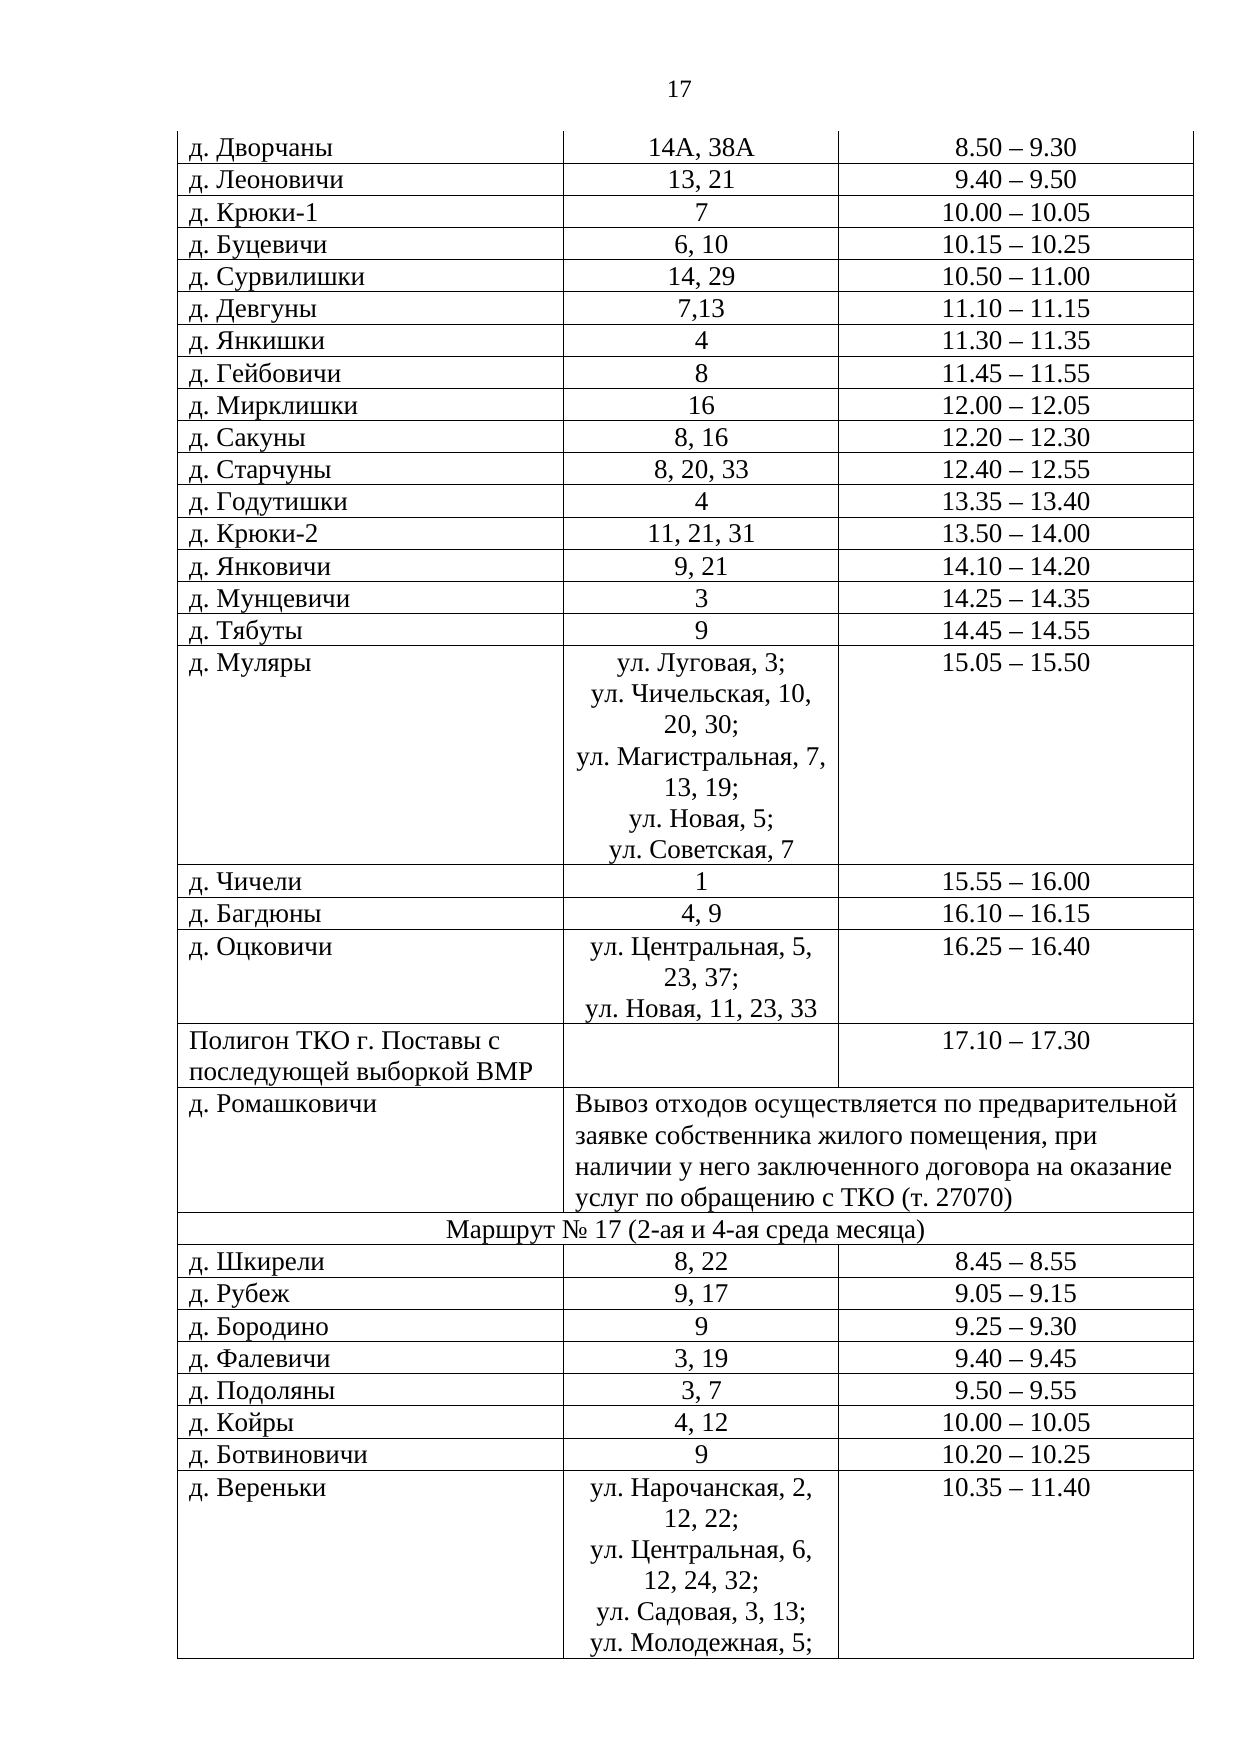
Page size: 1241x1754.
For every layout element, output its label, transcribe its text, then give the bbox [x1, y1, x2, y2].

table_cell 10.00 – 10.05 [839, 1406, 1193, 1437]
table_cell 1 [564, 865, 838, 897]
table_cell д. Янкишки [178, 325, 563, 356]
table_cell д. Муляры [178, 646, 563, 864]
table_cell 11.45 – 11.55 [839, 357, 1193, 388]
table_cell д. Ромашковичи [178, 1088, 563, 1212]
table_cell 12.40 – 12.55 [839, 453, 1193, 484]
table_header Маршрут № 17 (2-ая и 4-ая среда месяца) [178, 1213, 1193, 1244]
table_cell 16.25 – 16.40 [839, 930, 1193, 1023]
table_header д. Дворчаны [178, 131, 563, 162]
table_cell д. Подоляны [178, 1374, 563, 1405]
table_cell 13.35 – 13.40 [839, 485, 1193, 517]
table_cell 10.00 – 10.05 [839, 196, 1193, 227]
table_cell 14.45 – 14.55 [839, 614, 1193, 645]
table_cell д. Девгуны [178, 292, 563, 323]
table_cell д. Бородино [178, 1310, 563, 1341]
table_cell 11.10 – 11.15 [839, 292, 1193, 323]
table_cell 14.25 – 14.35 [839, 582, 1193, 613]
table_cell 10.20 – 10.25 [839, 1439, 1193, 1470]
table_cell 10.15 – 10.25 [839, 228, 1193, 259]
table_cell 15.55 – 16.00 [839, 865, 1193, 897]
table_cell 4, 12 [564, 1406, 838, 1437]
table_cell д. Янковичи [178, 550, 563, 581]
table_header 8.50 – 9.30 [839, 131, 1193, 162]
table_cell 8, 20, 33 [564, 453, 838, 484]
table_cell д. Вереньки [178, 1471, 563, 1658]
table_cell д. Мунцевичи [178, 582, 563, 613]
table_cell ул. Центральная, 5, 23, 37; ул. Новая, 11, 23, 33 [564, 930, 838, 1023]
table_cell д. Сурвилишки [178, 260, 563, 291]
table_cell 11.30 – 11.35 [839, 325, 1193, 356]
table_cell [564, 1024, 838, 1087]
table_cell д. Чичели [178, 865, 563, 897]
table_header 8, 22 [564, 1245, 838, 1277]
table_cell 9.40 – 9.50 [839, 164, 1193, 195]
table_cell 10.35 – 11.40 [839, 1471, 1193, 1658]
table_cell 11, 21, 31 [564, 518, 838, 549]
table_cell 9 [564, 1310, 838, 1341]
table_cell д. Тябуты [178, 614, 563, 645]
table_cell 14, 29 [564, 260, 838, 291]
table_cell д. Гейбовичи [178, 357, 563, 388]
table_cell 9, 21 [564, 550, 838, 581]
table_cell 9.50 – 9.55 [839, 1374, 1193, 1405]
table_cell д. Фалевичи [178, 1342, 563, 1373]
table_cell 13, 21 [564, 164, 838, 195]
table_cell д. Буцевичи [178, 228, 563, 259]
table_cell 9.05 – 9.15 [839, 1278, 1193, 1309]
table_cell 4 [564, 485, 838, 517]
table_cell 16.10 – 16.15 [839, 898, 1193, 929]
table_cell д. Рубеж [178, 1278, 563, 1309]
table_cell 12.20 – 12.30 [839, 421, 1193, 452]
table_cell 7 [564, 196, 838, 227]
table_cell 9.25 – 9.30 [839, 1310, 1193, 1341]
table_cell Вывоз отходов осуществляется по предварительной заявке собственника жилого помещения, при наличии у него заключенного договора на оказание услуг по обращению с ТКО (т. 27070) [564, 1088, 1193, 1212]
table_header 14А, 38А [564, 131, 838, 162]
table_cell д. Оцковичи [178, 930, 563, 1023]
table_cell 7,13 [564, 292, 838, 323]
table_cell д. Леоновичи [178, 164, 563, 195]
table_cell 9 [564, 614, 838, 645]
table_cell д. Годутишки [178, 485, 563, 517]
table_cell д. Сакуны [178, 421, 563, 452]
table_header д. Шкирели [178, 1245, 563, 1277]
table_cell 9 [564, 1439, 838, 1470]
table_cell 16 [564, 389, 838, 420]
table_cell 14.10 – 14.20 [839, 550, 1193, 581]
table_cell 10.50 – 11.00 [839, 260, 1193, 291]
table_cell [564, 1471, 838, 1658]
table_cell 13.50 – 14.00 [839, 518, 1193, 549]
table_cell д. Старчуны [178, 453, 563, 484]
table_cell 8, 16 [564, 421, 838, 452]
table_cell ул. Луговая, 3; ул. Чичельская, 10, 20, 30; ул. Магистральная, 7, 13, 19; ул. Новая, 5; ул. Советская, 7 [564, 646, 838, 864]
table_cell 4 [564, 325, 838, 356]
table_cell 3, 19 [564, 1342, 838, 1373]
table_cell 6, 10 [564, 228, 838, 259]
table_cell 3, 7 [564, 1374, 838, 1405]
table_cell д. Мирклишки [178, 389, 563, 420]
table_cell д. Ботвиновичи [178, 1439, 563, 1470]
table_cell 9, 17 [564, 1278, 838, 1309]
table_cell 15.05 – 15.50 [839, 646, 1193, 864]
table_cell д. Крюки-2 [178, 518, 563, 549]
table_cell 3 [564, 582, 838, 613]
table_cell 12.00 – 12.05 [839, 389, 1193, 420]
table_cell 17.10 – 17.30 [839, 1024, 1193, 1087]
table_cell Полигон ТКО г. Поставы с последующей выборкой ВМР [178, 1024, 563, 1087]
table_header 8.45 – 8.55 [839, 1245, 1193, 1277]
table_cell д. Койры [178, 1406, 563, 1437]
table_cell д. Крюки-1 [178, 196, 563, 227]
table_cell 9.40 – 9.45 [839, 1342, 1193, 1373]
table_cell 4, 9 [564, 898, 838, 929]
table_cell 8 [564, 357, 838, 388]
table_cell д. Багдюны [178, 898, 563, 929]
